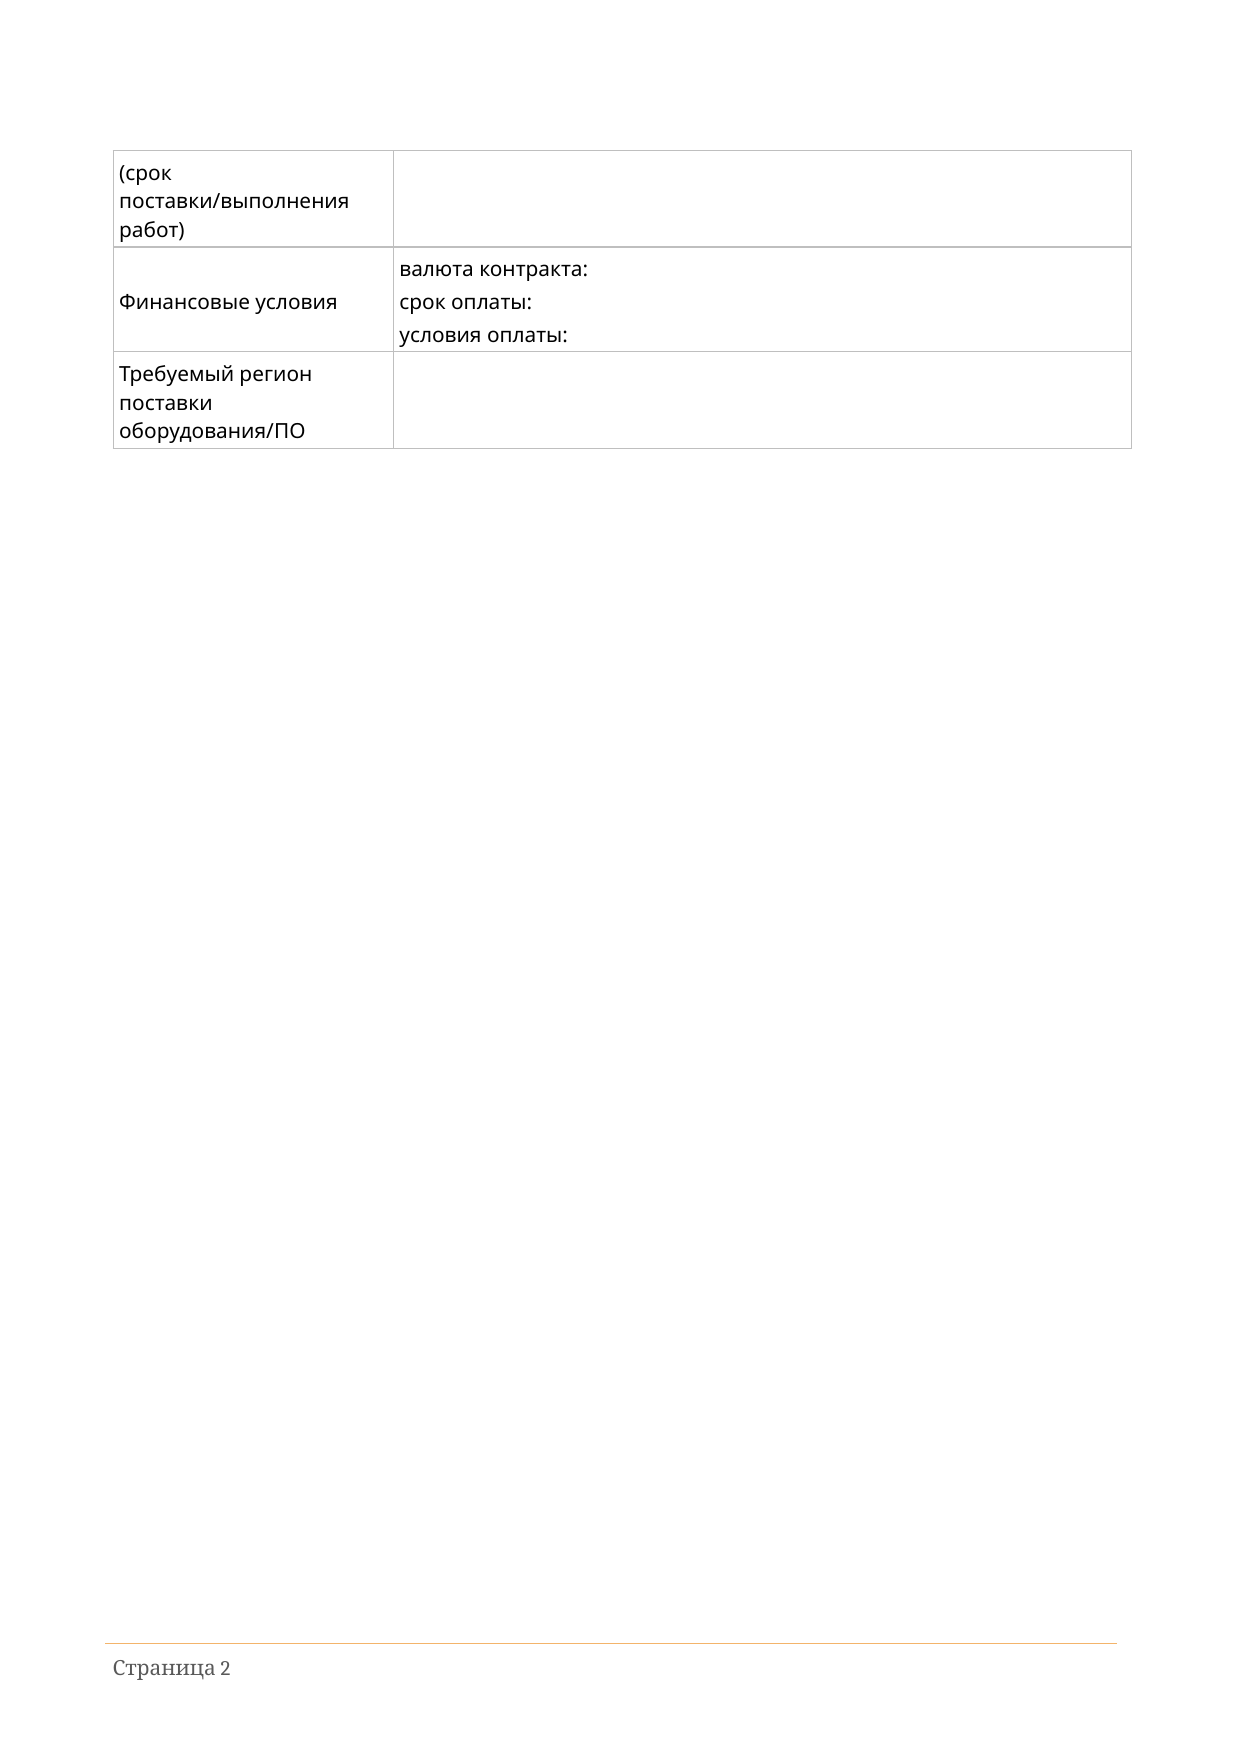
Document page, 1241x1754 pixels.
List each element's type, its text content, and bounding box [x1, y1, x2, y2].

table_cell [394, 352, 1131, 447]
table_cell валюта контракта: срок оплаты: условия оплаты: [394, 248, 1131, 351]
table_cell Финансовые условия [114, 248, 393, 351]
table_cell Требуемый регион поставки оборудования/ПО [114, 352, 393, 447]
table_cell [114, 151, 393, 246]
table_cell [394, 151, 1131, 246]
